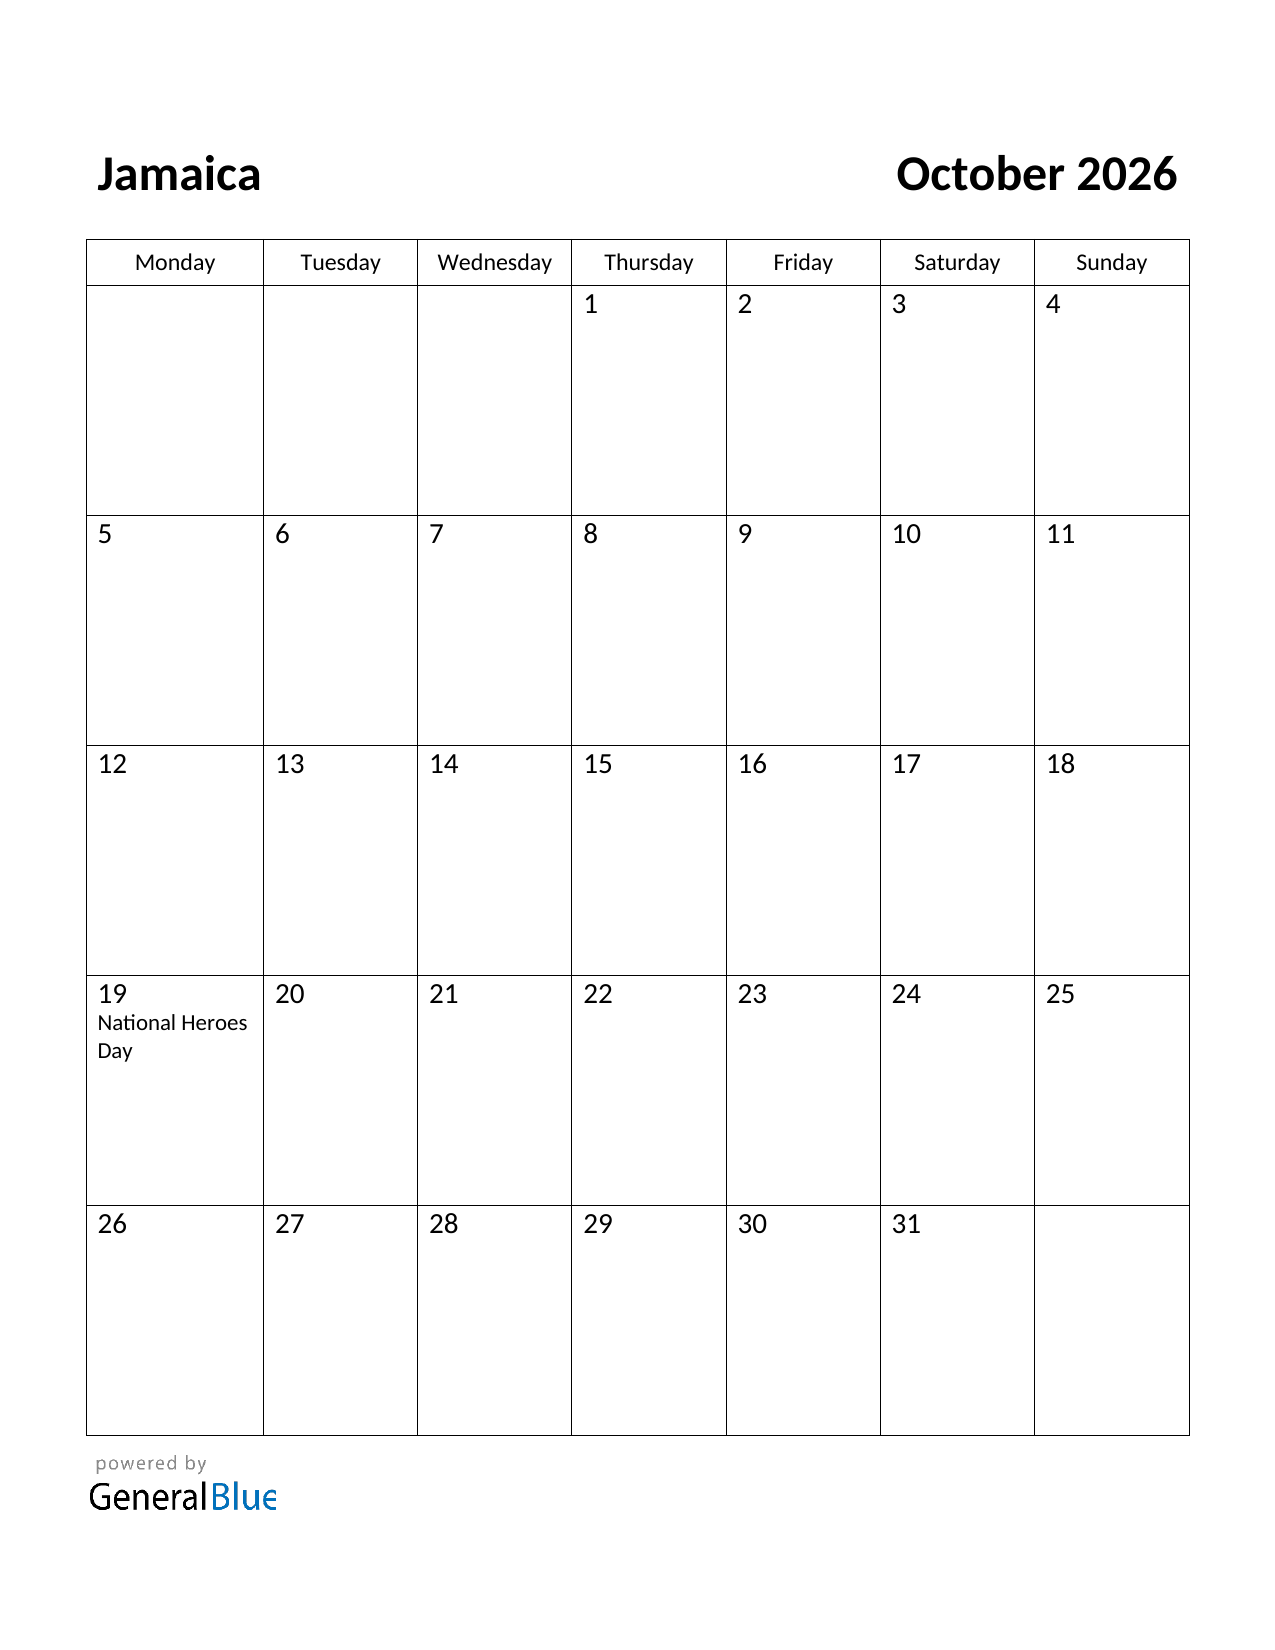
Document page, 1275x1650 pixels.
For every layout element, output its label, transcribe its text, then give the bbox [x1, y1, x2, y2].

table_cell [727, 318, 880, 514]
table_cell 18 [1035, 746, 1189, 778]
table_cell 22 [572, 976, 726, 1008]
table_cell [264, 318, 417, 514]
table_cell [572, 1238, 726, 1434]
table_cell [727, 778, 880, 974]
table_cell [727, 1008, 880, 1204]
table_cell 17 [881, 746, 1034, 778]
table_cell [418, 548, 571, 744]
table_cell [87, 1238, 263, 1434]
table_cell 31 [881, 1206, 1034, 1238]
table_cell 16 [727, 746, 880, 778]
table_cell Monday [87, 240, 263, 284]
table_cell 4 [1035, 286, 1189, 318]
table_cell 13 [264, 746, 417, 778]
table_cell [1035, 1238, 1189, 1434]
table_cell 10 [881, 516, 1034, 548]
table_cell [1035, 318, 1189, 514]
table_header October 2026 [572, 105, 1189, 239]
table_cell 14 [418, 746, 571, 778]
table_cell 27 [264, 1206, 417, 1238]
table_cell 28 [418, 1206, 571, 1238]
table_cell [881, 318, 1034, 514]
table_cell 8 [572, 516, 726, 548]
table_cell [1035, 1008, 1189, 1204]
table_cell 30 [727, 1206, 880, 1238]
table_cell [418, 286, 571, 318]
table_cell Sunday [1035, 240, 1189, 284]
table_cell [572, 548, 726, 744]
table_cell [1035, 778, 1189, 974]
table_cell 12 [87, 746, 263, 778]
table_cell Saturday [881, 240, 1034, 284]
table_cell [264, 1238, 417, 1434]
table_cell [264, 1008, 417, 1204]
table_cell Thursday [572, 240, 726, 284]
table_cell [87, 778, 263, 974]
table_cell 20 [264, 976, 417, 1008]
table_cell [727, 548, 880, 744]
table_cell [264, 778, 417, 974]
table_cell 11 [1035, 516, 1189, 548]
table_cell 6 [264, 516, 417, 548]
table_cell 26 [87, 1206, 263, 1238]
table_cell [87, 548, 263, 744]
table_cell Friday [727, 240, 880, 284]
table_cell Tuesday [264, 240, 417, 284]
table_cell National Heroes Day [87, 1008, 263, 1204]
table_cell [418, 778, 571, 974]
table_cell [418, 318, 571, 514]
table_cell [727, 1238, 880, 1434]
table_cell [572, 1008, 726, 1204]
table_cell [881, 778, 1034, 974]
table_cell [264, 548, 417, 744]
table_cell 3 [881, 286, 1034, 318]
table_cell 15 [572, 746, 726, 778]
table_cell [418, 1238, 571, 1434]
table_cell 5 [87, 516, 263, 548]
table_cell [1035, 548, 1189, 744]
table_cell [87, 286, 263, 318]
table_cell 29 [572, 1206, 726, 1238]
table_cell 9 [727, 516, 880, 548]
table_cell 23 [727, 976, 880, 1008]
table_cell [87, 318, 263, 514]
table_cell [86, 1436, 1189, 1534]
picture [88, 1452, 276, 1515]
table_cell 2 [727, 286, 880, 318]
table_header Jamaica [86, 105, 572, 239]
table_cell [881, 548, 1034, 744]
table_cell [572, 778, 726, 974]
table_cell 7 [418, 516, 571, 548]
table_cell [881, 1008, 1034, 1204]
table_cell [264, 286, 417, 318]
table_cell [881, 1238, 1034, 1434]
table_cell 25 [1035, 976, 1189, 1008]
table_cell 19 [87, 976, 263, 1008]
table_cell 21 [418, 976, 571, 1008]
table_cell [1035, 1206, 1189, 1238]
table_cell [418, 1008, 571, 1204]
table_cell Wednesday [418, 240, 571, 284]
table_cell 24 [881, 976, 1034, 1008]
table_cell 1 [572, 286, 726, 318]
table_cell [572, 318, 726, 514]
